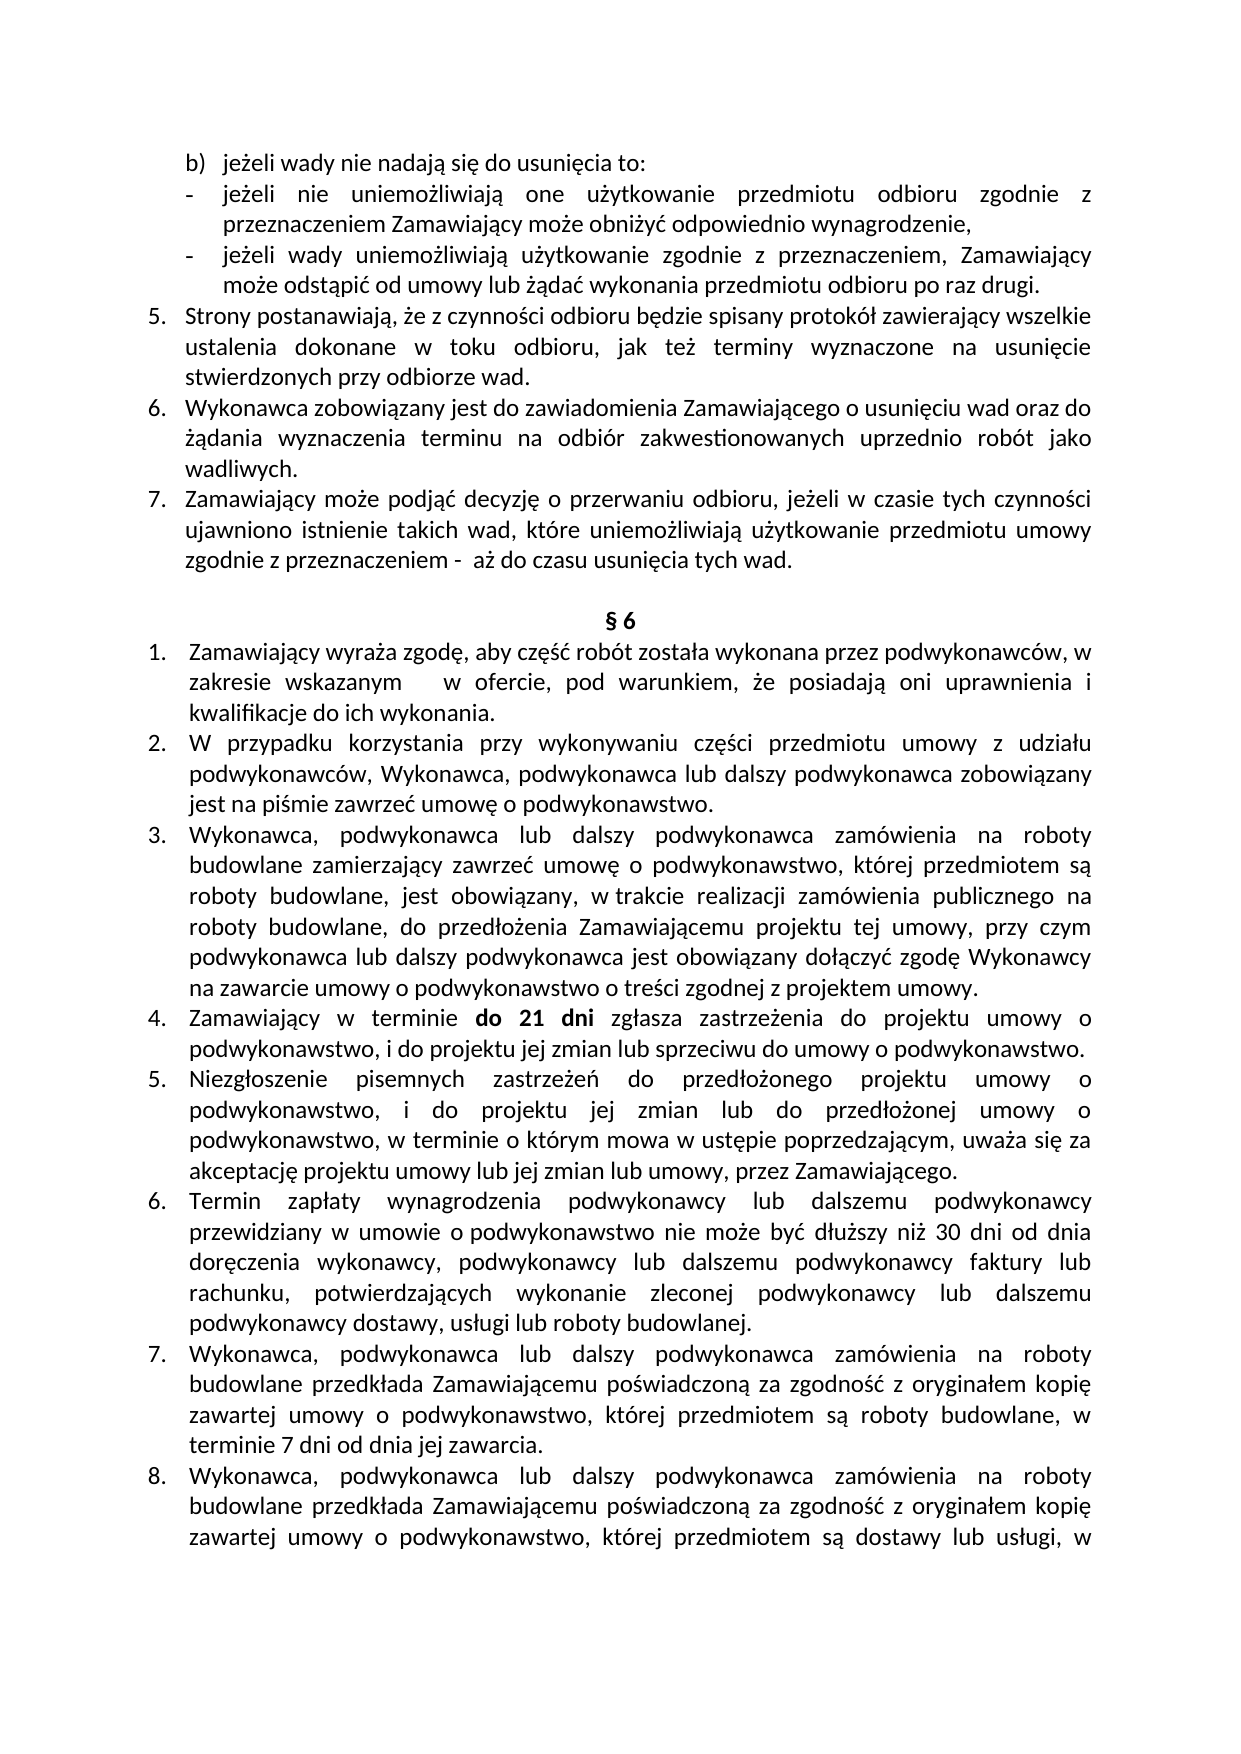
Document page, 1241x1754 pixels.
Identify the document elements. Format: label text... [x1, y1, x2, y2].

list Termin zapłaty wynagrodzenia podwykonawcy lub dalszemu podwykonawcy przewidziany w umowie o podwykonawstwo nie może być dłuższy niż 30 dni od dnia doręczenia wykonawcy, podwykonawcy lub dalszemu podwykonawcy faktury lub rachunku, potwierdzających wykonanie zleconej podwykonawcy lub dalszemu podwykonawcy dostawy, usługi lub roboty budowlanej. [148, 1185, 1093, 1338]
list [148, 1460, 1093, 1552]
list Niezgłoszenie pisemnych zastrzeżeń do przedłożonego projektu umowy o podwykonawstwo, i do projektu jej zmian lub do przedłożonej umowy o podwykonawstwo, w terminie o którym mowa w ustępie poprzedzającym, uważa się za akceptację projektu umowy lub jej zmian lub umowy, przez Zamawiającego. [148, 1063, 1093, 1185]
list jeżeli nie uniemożliwiają one użytkowanie przedmiotu odbioru zgodnie z przeznaczeniem Zamawiający może obniżyć odpowiednio wynagrodzenie, [185, 178, 1093, 239]
list Zamawiający w terminie do 21 dni zgłasza zastrzeżenia do projektu umowy o podwykonawstwo, i do projektu jej zmian lub sprzeciwu do umowy o podwykonawstwo. [148, 1002, 1093, 1063]
list Zamawiający wyraża zgodę, aby część robót została wykonana przez podwykonawców, w zakresie wskazanym w ofercie, pod warunkiem, że posiadają oni uprawnienia i kwalifikacje do ich wykonania. [148, 636, 1093, 727]
text § 6 [148, 605, 1093, 636]
list jeżeli wady nie nadają się do usunięcia to: [185, 148, 1093, 178]
list jeżeli wady uniemożliwiają użytkowanie zgodnie z przeznaczeniem, Zamawiający może odstąpić od umowy lub żądać wykonania przedmiotu odbioru po raz drugi. [185, 239, 1093, 300]
list Wykonawca, podwykonawca lub dalszy podwykonawca zamówienia na roboty budowlane przedkłada Zamawiającemu poświadczoną za zgodność z oryginałem kopię zawartej umowy o podwykonawstwo, której przedmiotem są roboty budowlane, w terminie 7 dni od dnia jej zawarcia. [148, 1338, 1093, 1460]
list Wykonawca, podwykonawca lub dalszy podwykonawca zamówienia na roboty budowlane zamierzający zawrzeć umowę o podwykonawstwo, której przedmiotem są roboty budowlane, jest obowiązany, w trakcie realizacji zamówienia publicznego na roboty budowlane, do przedłożenia Zamawiającemu projektu tej umowy, przy czym podwykonawca lub dalszy podwykonawca jest obowiązany dołączyć zgodę Wykonawcy na zawarcie umowy o podwykonawstwo o treści zgodnej z projektem umowy. [148, 819, 1093, 1002]
list W przypadku korzystania przy wykonywaniu części przedmiotu umowy z udziału podwykonawców, Wykonawca, podwykonawca lub dalszy podwykonawca zobowiązany jest na piśmie zawrzeć umowę o podwykonawstwo. [148, 727, 1093, 819]
list Zamawiający może podjąć decyzję o przerwaniu odbioru, jeżeli w czasie tych czynności ujawniono istnienie takich wad, które uniemożliwiają użytkowanie przedmiotu umowy zgodnie z przeznaczeniem - aż do czasu usunięcia tych wad. [148, 483, 1093, 575]
list Wykonawca zobowiązany jest do zawiadomienia Zamawiającego o usunięciu wad oraz do żądania wyznaczenia terminu na odbiór zakwestionowanych uprzednio robót jako wadliwych. [148, 392, 1093, 483]
list Strony postanawiają, że z czynności odbioru będzie spisany protokół zawierający wszelkie ustalenia dokonane w toku odbioru, jak też terminy wyznaczone na usunięcie stwierdzonych przy odbiorze wad. [148, 300, 1093, 392]
